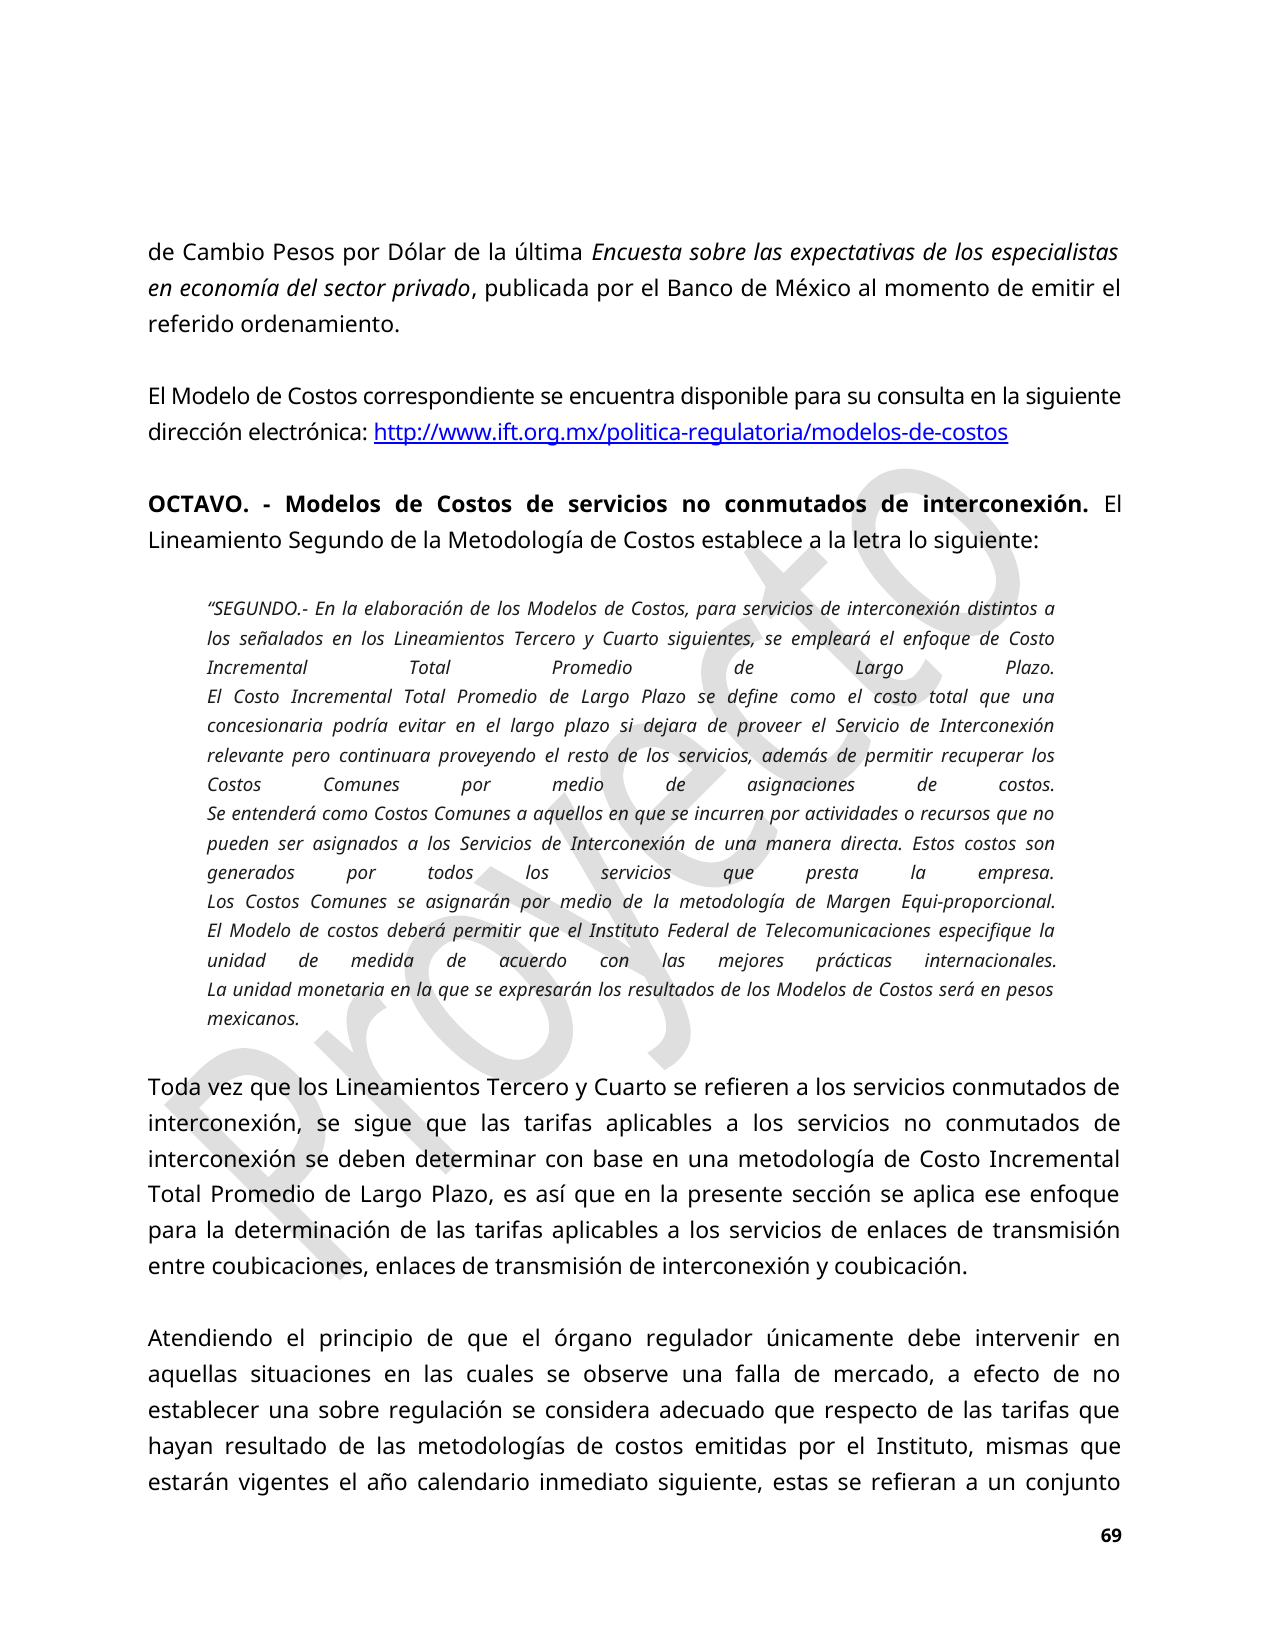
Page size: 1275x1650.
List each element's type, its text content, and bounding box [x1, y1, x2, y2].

text “SEGUNDO.- En la elaboración de los Modelos de Costos, para servicios de interconexión distintos a los señalados en los Lineamientos Tercero y Cuarto siguientes, se empleará el enfoque de Costo Incremental Total Promedio de Largo Plazo. El Costo Incremental Total Promedio de Largo Plazo se define como el costo total que una concesionaria podría evitar en el largo plazo si dejara de proveer el Servicio de Interconexión relevante pero continuara proveyendo el resto de los servicios, además de permitir recuperar los Costos Comunes por medio de asignaciones de costos. Se entenderá como Costos Comunes a aquellos en que se incurren por actividades o recursos que no pueden ser asignados a los Servicios de Interconexión de una manera directa. Estos costos son generados por todos los servicios que presta la empresa. Los Costos Comunes se asignarán por medio de la metodología de Margen Equi-proporcional. El Modelo de costos deberá permitir que el Instituto Federal de Telecomunicaciones especifique la unidad de medida de acuerdo con las mejores prácticas internacionales. La unidad monetaria en la que se expresarán los resultados de los Modelos de Costos será en pesos mexicanos. [207, 596, 1058, 1031]
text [148, 236, 1122, 339]
text OCTAVO. - Modelos de Costos de servicios no conmutados de interconexión. El Lineamiento Segundo de la Metodología de Costos establece a la letra lo siguiente: [148, 488, 1122, 555]
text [148, 1322, 1122, 1497]
text El Modelo de Costos correspondiente se encuentra disponible para su consulta en la siguiente dirección electrónica: http://www.ift.org.mx/politica-regulatoria/modelos-de-costos [148, 380, 1122, 447]
text Toda vez que los Lineamientos Tercero y Cuarto se refieren a los servicios conmutados de interconexión, se sigue que las tarifas aplicables a los servicios no conmutados de interconexión se deben determinar con base en una metodología de Costo Incremental Total Promedio de Largo Plazo, es así que en la presente sección se aplica ese enfoque para la determinación de las tarifas aplicables a los servicios de enlaces de transmisión entre coubicaciones, enlaces de transmisión de interconexión y coubicación. [148, 1071, 1122, 1282]
